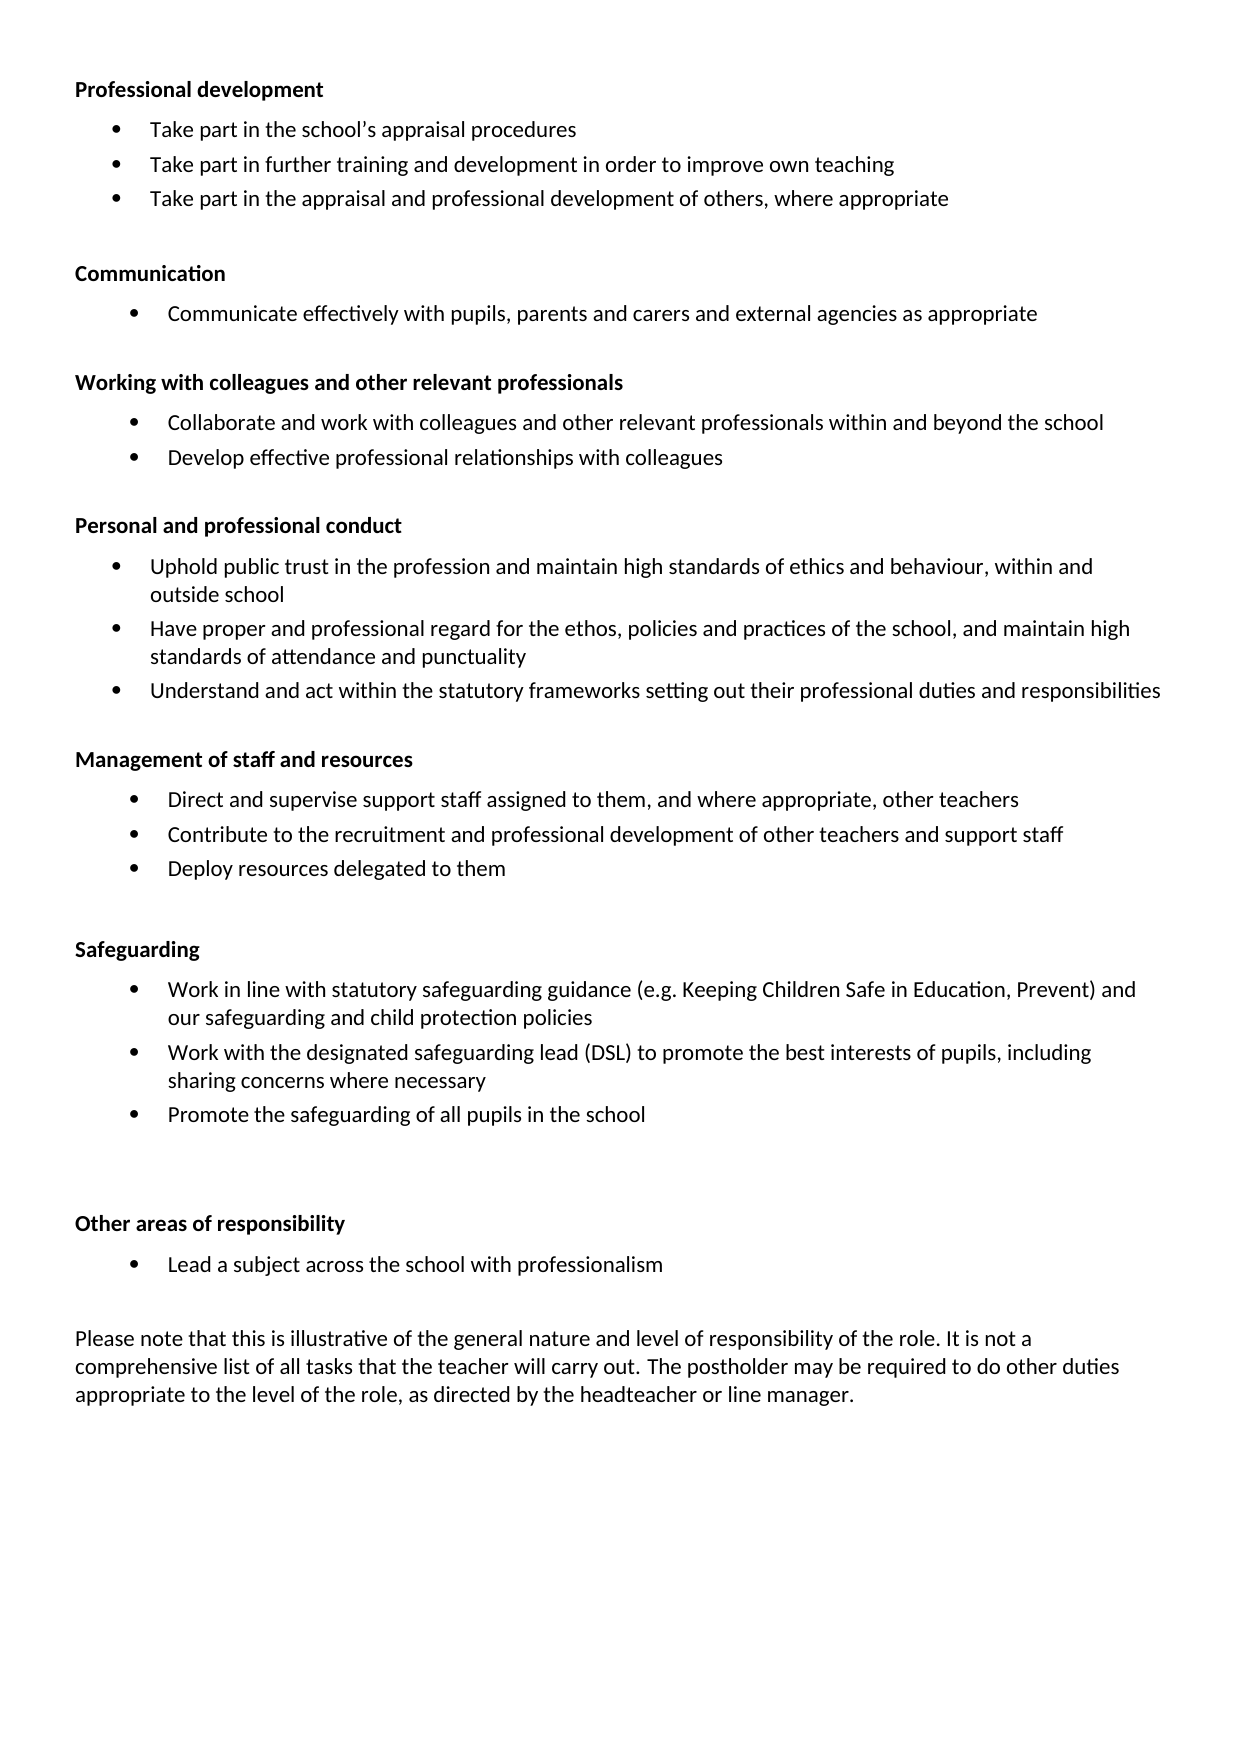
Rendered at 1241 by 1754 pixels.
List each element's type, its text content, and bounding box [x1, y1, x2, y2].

list Direct and supervise support staff assigned to them, and where appropriate, other teachers [130, 785, 1165, 813]
text Safeguarding [75, 935, 1165, 963]
list Understand and act within the statutory frameworks setting out their professional duties and responsibilities [112, 676, 1165, 704]
list Collaborate and work with colleagues and other relevant professionals within and beyond the school [130, 408, 1165, 436]
list Take part in further training and development in order to improve own teaching [112, 150, 1165, 178]
list Work in line with statutory safeguarding guidance (e.g. Keeping Children Safe in Education, Prevent) and our safeguarding and child protection policies [130, 976, 1165, 1032]
list Lead a subject across the school with professionalism [130, 1250, 1165, 1278]
list Develop effective professional relationships with colleagues [130, 443, 1165, 471]
list Have proper and professional regard for the ethos, policies and practices of the school, and maintain high standards of attendance and punctuality [112, 614, 1165, 670]
text Communication [75, 259, 1165, 287]
text Please note that this is illustrative of the general nature and level of responsibility of the role. It is not a comprehensive list of all tasks that the teacher will carry out. The postholder may be required to do other duties appropriate to the level of the role, as directed by the headteacher or line manager. [75, 1324, 1165, 1408]
list Contribute to the recruitment and professional development of other teachers and support staff [130, 820, 1165, 848]
list Take part in the school’s appraisal procedures [112, 116, 1165, 143]
text Other areas of responsibility [75, 1209, 1165, 1237]
list Uphold public trust in the profession and maintain high standards of ethics and behaviour, within and outside school [112, 552, 1165, 608]
list Take part in the appraisal and professional development of others, where appropriate [112, 184, 1165, 212]
text Management of staff and resources [75, 745, 1165, 773]
list Communicate effectively with pupils, parents and carers and external agencies as appropriate [130, 299, 1165, 327]
text Working with colleagues and other relevant professionals [75, 368, 1165, 396]
text Professional development [75, 75, 1165, 103]
text Personal and professional conduct [75, 511, 1165, 539]
list Deploy resources delegated to them [130, 854, 1165, 882]
list Work with the designated safeguarding lead (DSL) to promote the best interests of pupils, including sharing concerns where necessary [130, 1038, 1165, 1094]
list Promote the safeguarding of all pupils in the school [130, 1100, 1165, 1128]
